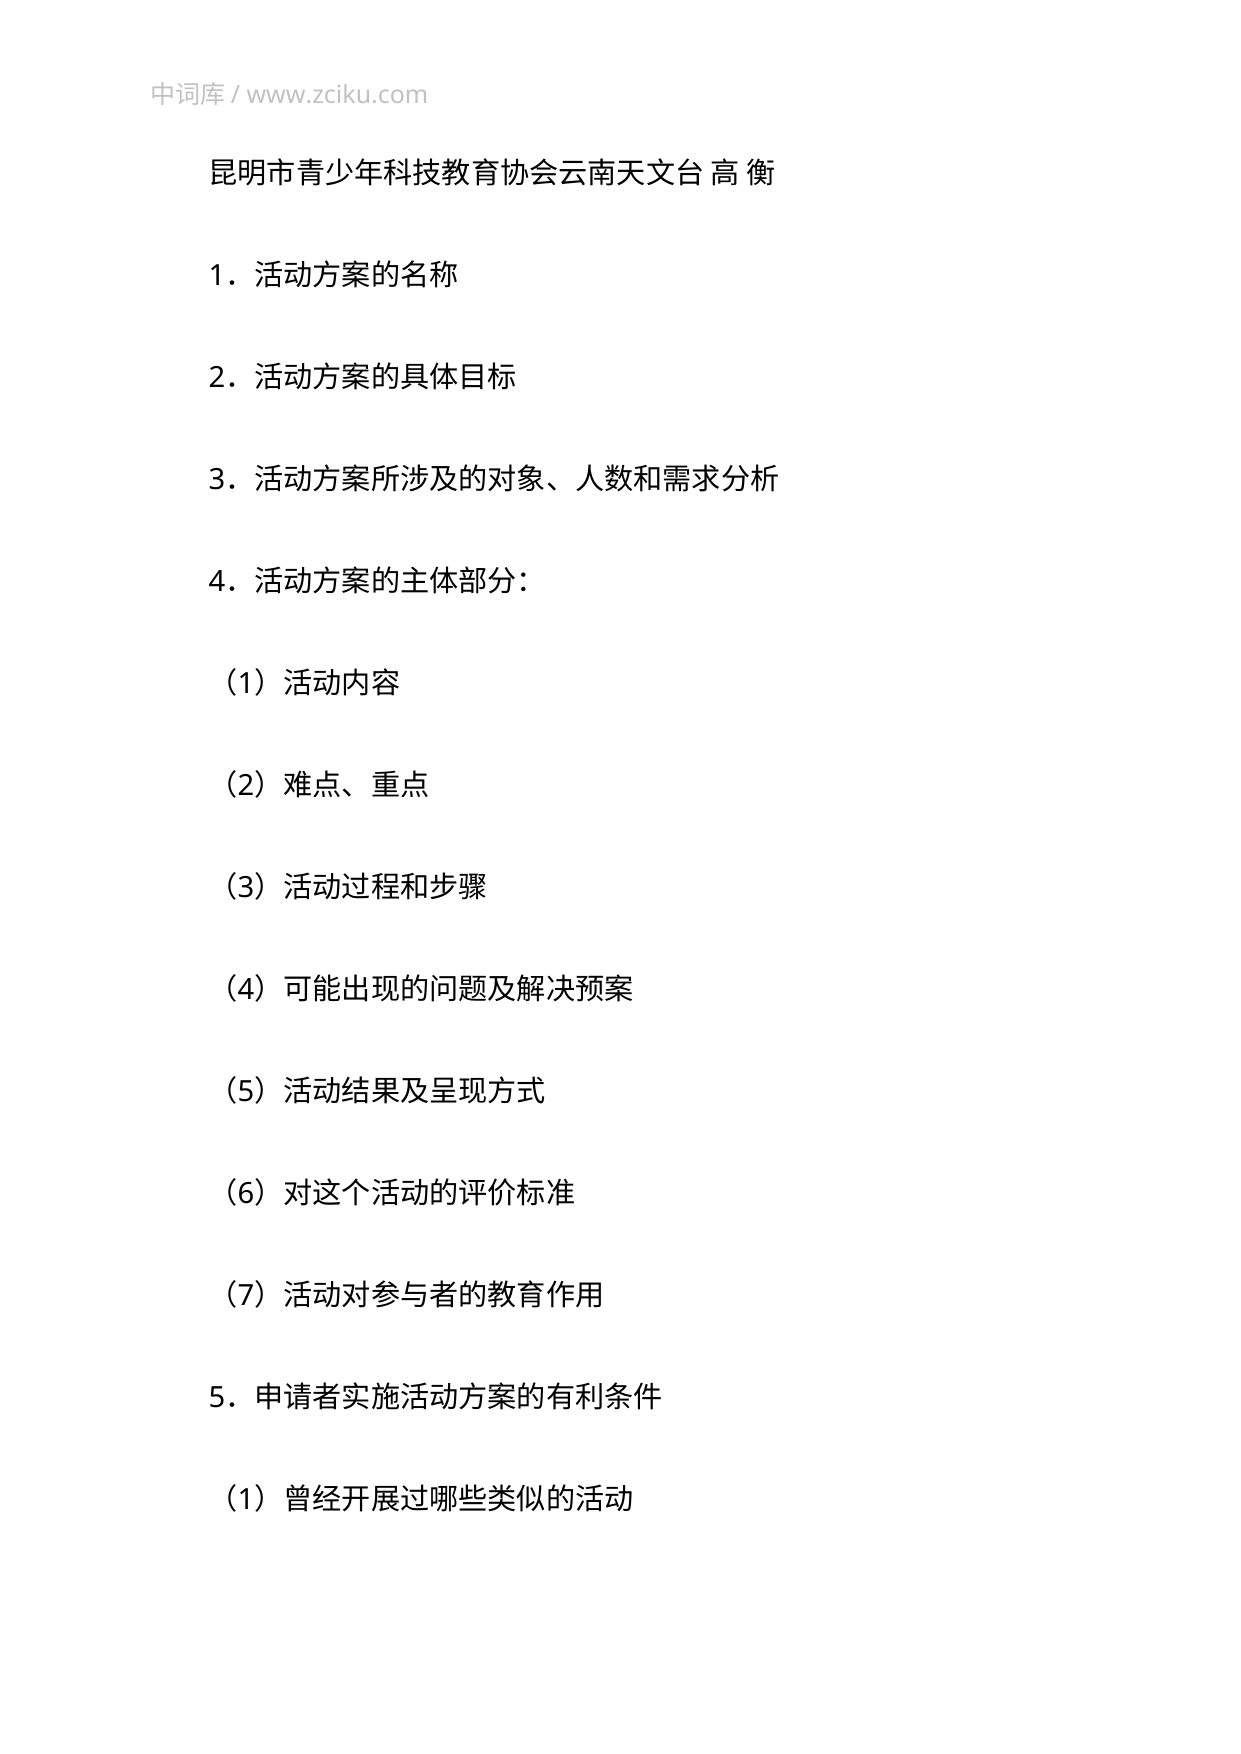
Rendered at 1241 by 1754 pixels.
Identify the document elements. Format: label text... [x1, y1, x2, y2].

text （2）难点、重点 [150, 762, 1090, 804]
text （3）活动过程和步骤 [150, 864, 1090, 906]
text （4）可能出现的问题及解决预案 [150, 966, 1090, 1008]
text 1．活动方案的名称 [150, 252, 1090, 294]
text 5．申请者实施活动方案的有利条件 [150, 1373, 1090, 1416]
text （1）曾经开展过哪些类似的活动 [150, 1476, 1090, 1518]
text （6）对这个活动的评价标准 [150, 1169, 1090, 1212]
text （5）活动结果及呈现方式 [150, 1068, 1090, 1110]
text （7）活动对参与者的教育作用 [150, 1272, 1090, 1314]
text 3．活动方案所涉及的对象、人数和需求分析 [150, 456, 1090, 498]
text 2．活动方案的具体目标 [150, 354, 1090, 396]
text 4．活动方案的主体部分： [150, 558, 1090, 600]
text 昆明市青少年科技教育协会云南天文台 高 衡 [150, 150, 1090, 192]
text （1）活动内容 [150, 660, 1090, 702]
